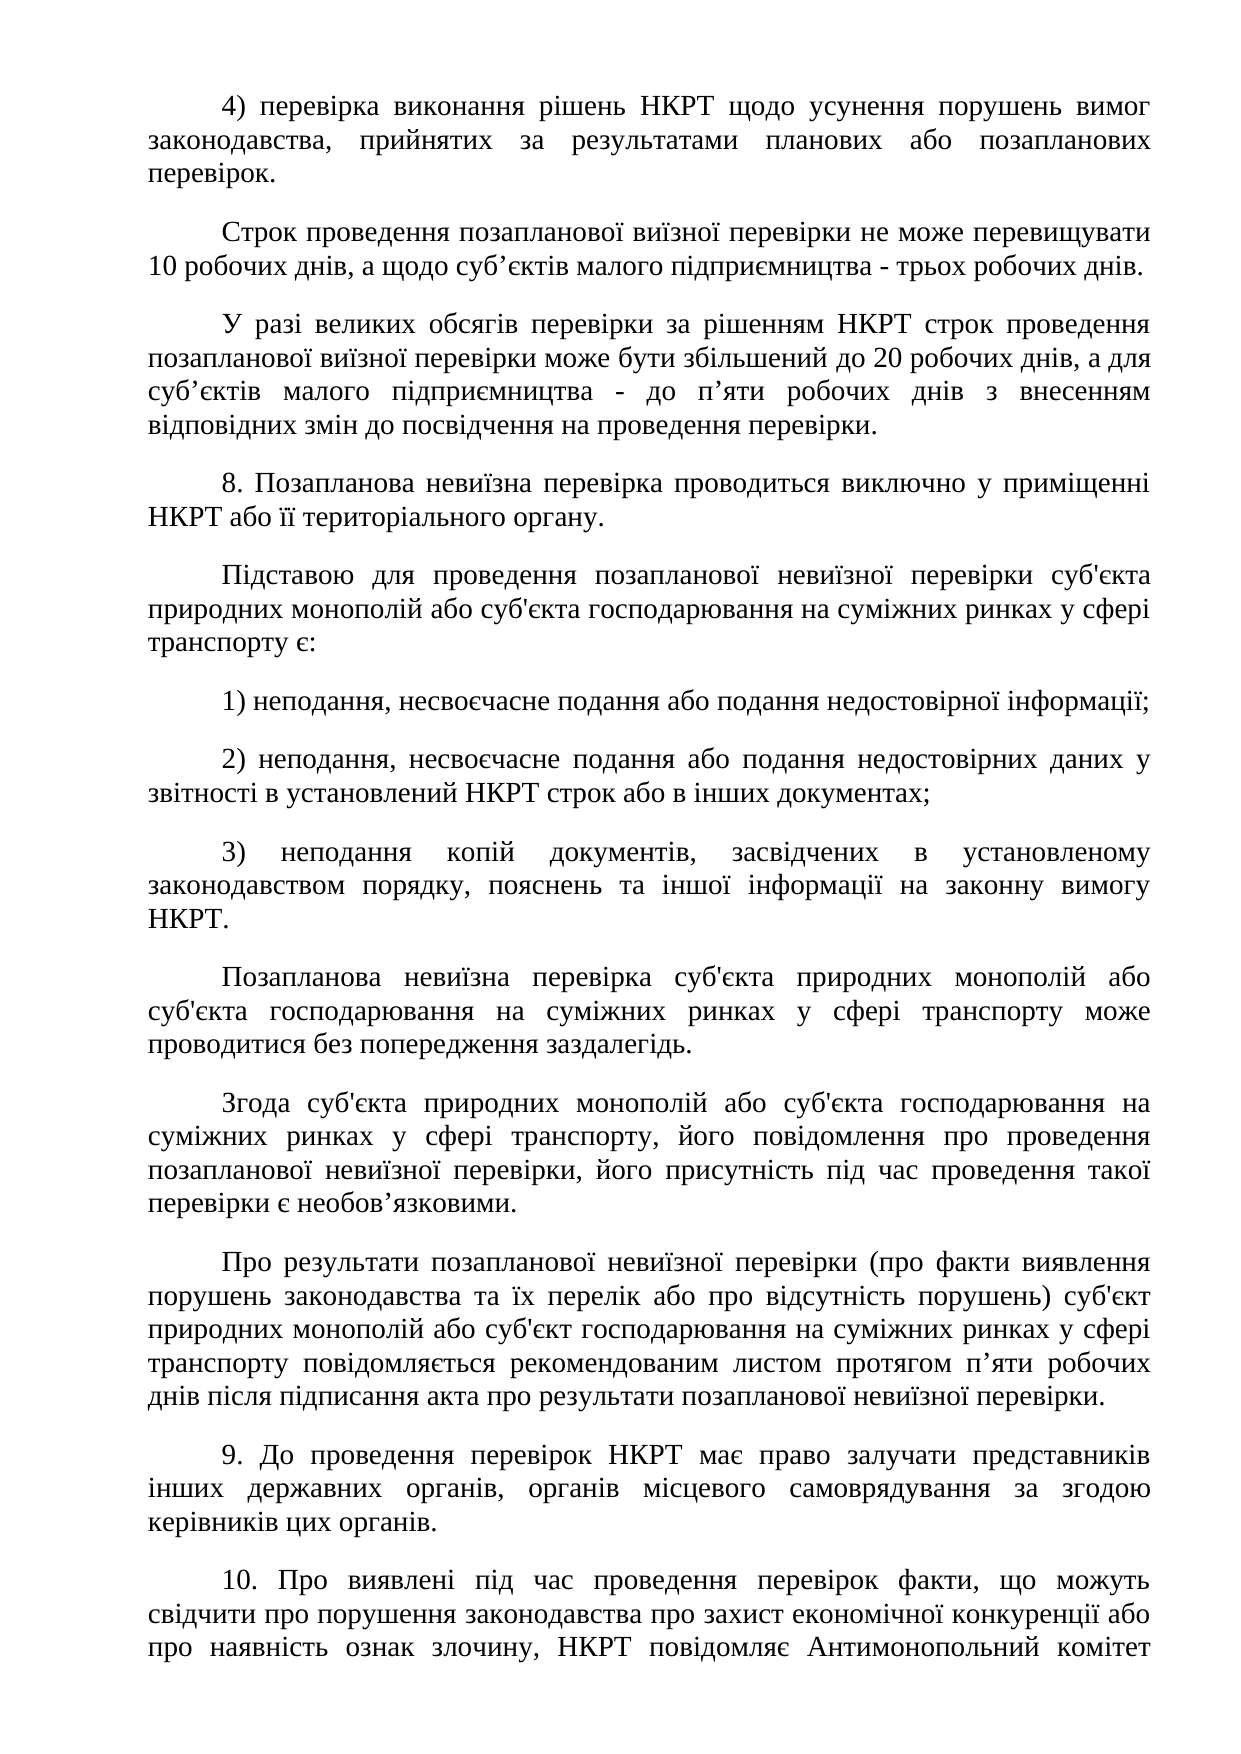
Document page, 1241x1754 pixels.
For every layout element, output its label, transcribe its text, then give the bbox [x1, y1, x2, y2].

text 2) неподання, несвоєчасне подання або подання недостовірних даних у звітності в установлений НКРТ строк або в інших документах; [148, 742, 1152, 809]
text 4) перевірка виконання рішень НКРТ щодо усунення порушень вимог законодавства, прийнятих за результатами планових або позапланових перевірок. [148, 88, 1152, 189]
text 8. Позапланова невиїзна перевірка проводиться виключно у приміщенні НКРТ або її територіального органу. [148, 465, 1152, 532]
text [148, 1562, 1152, 1663]
text Підставою для проведення позапланової невиїзної перевірки суб'єкта природних монополій або суб'єкта господарювання на суміжних ринках у сфері транспорту є: [148, 557, 1152, 658]
text Про результати позапланової невиїзної перевірки (про факти виявлення порушень законодавства та їх перелік або про відсутність порушень) суб'єкт природних монополій або суб'єкт господарювання на суміжних ринках у сфері транспорту повідомляється рекомендованим листом протягом п’яти робочих днів після підписання акта про результати позапланової невиїзної перевірки. [148, 1244, 1152, 1412]
text 1) неподання, несвоєчасне подання або подання недостовірної інформації; [148, 683, 1152, 717]
text Строк проведення позапланової виїзної перевірки не може перевищувати 10 робочих днів, а щодо суб’єктів малого підприємництва - трьох робочих днів. [148, 214, 1152, 281]
text Згода суб'єкта природних монополій або суб'єкта господарювання на суміжних ринках у сфері транспорту, його повідомлення про проведення позапланової невиїзної перевірки, його присутність під час проведення такої перевірки є необов’язковими. [148, 1085, 1152, 1219]
text Позапланова невиїзна перевірка суб'єкта природних монополій або суб'єкта господарювання на суміжних ринках у сфері транспорту може проводитися без попередження заздалегідь. [148, 959, 1152, 1060]
text 3) неподання копій документів, засвідчених в установленому законодавством порядку, пояснень та іншої інформації на законну вимогу НКРТ. [148, 834, 1152, 934]
text У разі великих обсягів перевірки за рішенням НКРТ строк проведення позапланової виїзної перевірки може бути збільшений до 20 робочих днів, а для суб’єктів малого підприємництва - до п’яти робочих днів з внесенням відповідних змін до посвідчення на проведення перевірки. [148, 306, 1152, 440]
text 9. До проведення перевірок НКРТ має право залучати представників інших державних органів, органів місцевого самоврядування за згодою керівників цих органів. [148, 1437, 1152, 1537]
